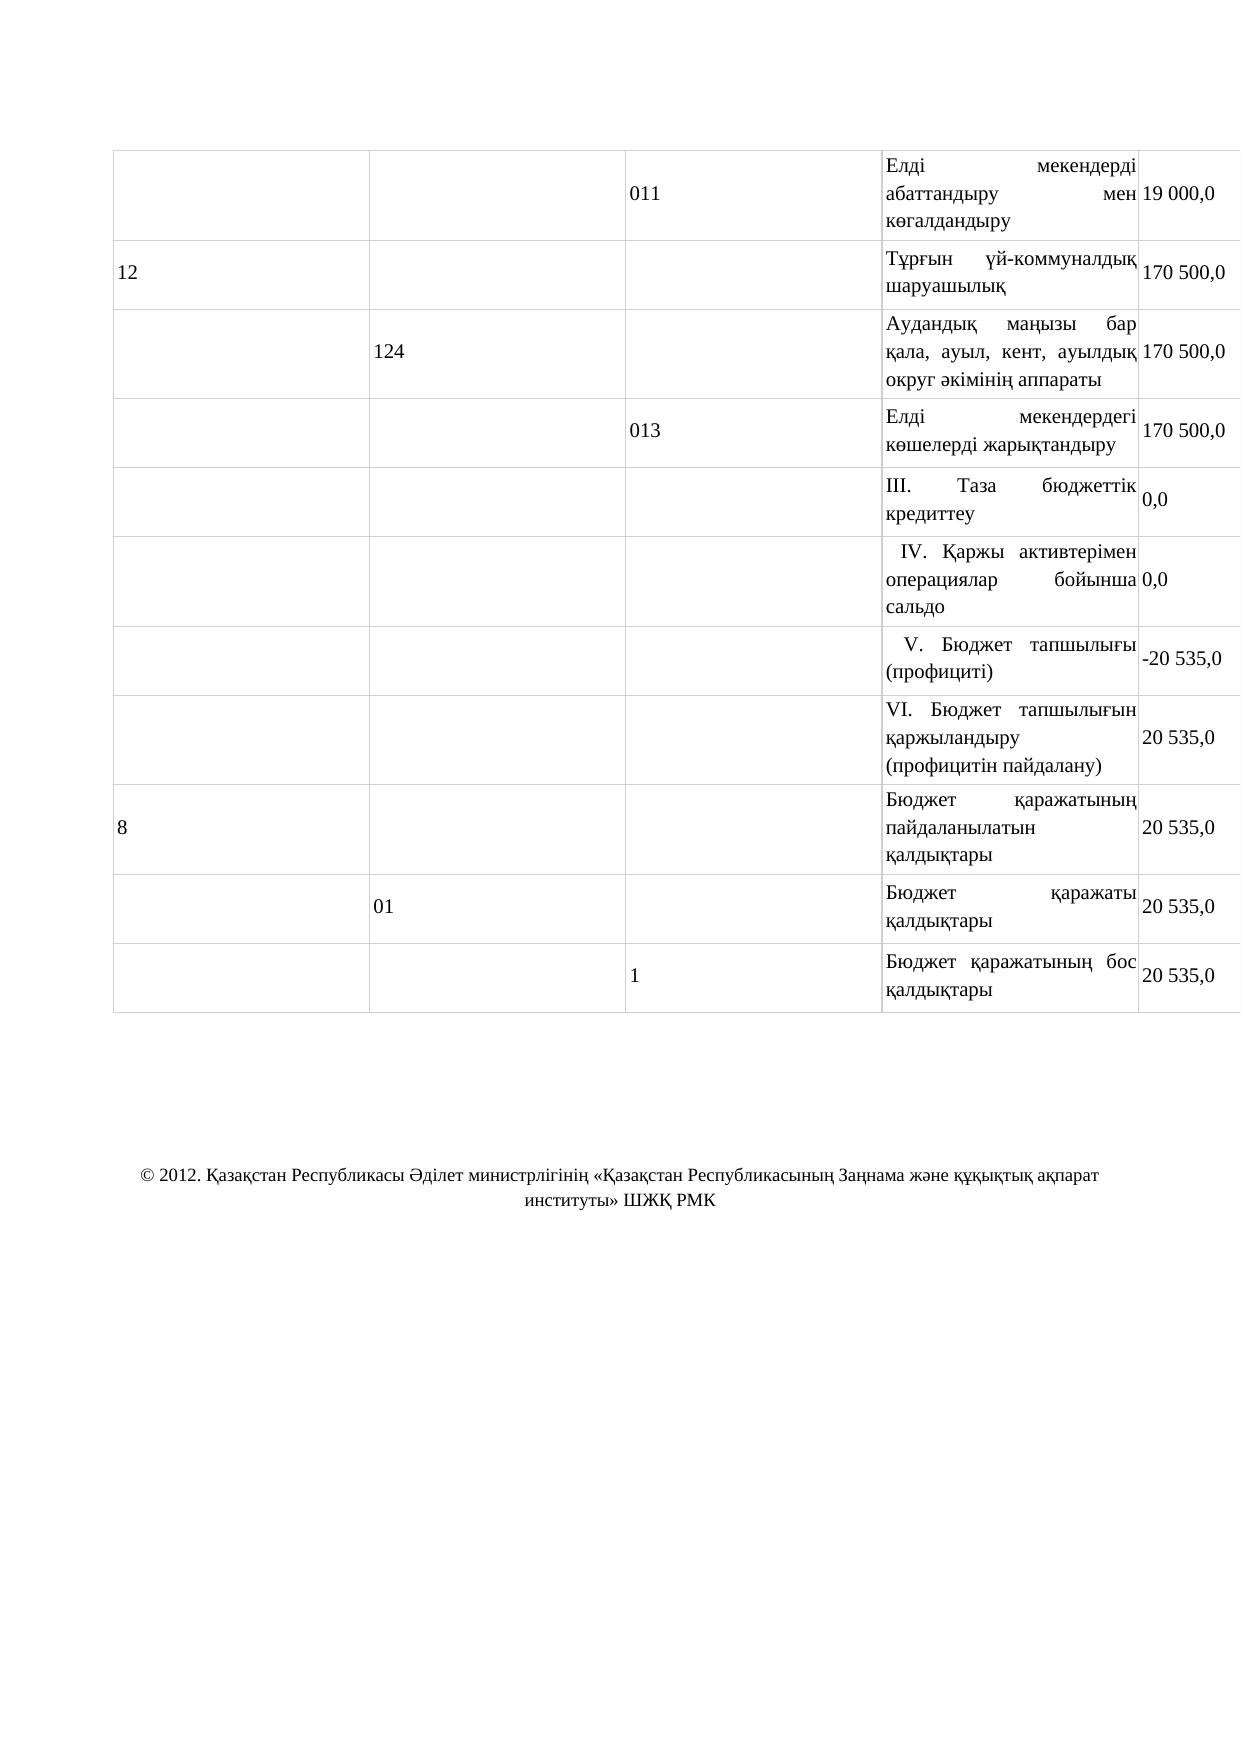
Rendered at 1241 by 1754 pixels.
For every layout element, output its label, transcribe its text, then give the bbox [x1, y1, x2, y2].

table_cell [114, 151, 369, 239]
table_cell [883, 310, 1138, 398]
table_cell 013 [626, 399, 881, 467]
table_cell Тұрғын үй-коммуналдық шаруашылық [883, 241, 1138, 308]
table_cell [626, 875, 881, 943]
table_cell [626, 537, 881, 626]
table_cell 20 535,0 [1139, 875, 1240, 943]
table_cell 20 535,0 [1139, 785, 1240, 874]
table_cell 8 [114, 785, 369, 874]
table_cell 170 500,0 [1139, 310, 1240, 398]
table_cell III. Таза бюджеттік кредиттеу [883, 468, 1138, 536]
table_cell [626, 468, 881, 536]
table_cell [370, 785, 625, 874]
text © 2012. Қазақстан Республикасы Әділет министрлігінің «Қазақстан Республикасының Заңнама және құқықтық ақпарат институты» ШЖҚ РМК [112, 1164, 1128, 1210]
table_cell [370, 151, 625, 239]
table_cell 19 000,0 [1139, 151, 1240, 239]
table_cell 124 [370, 310, 625, 398]
table_cell [114, 875, 369, 943]
table_cell 0,0 [1139, 468, 1240, 536]
table_cell Елді мекендердегі көшелерді жарықтандыру [883, 399, 1138, 467]
table_cell Бюджет қаражатының пайдаланылатын қалдықтары [883, 785, 1138, 874]
table_cell 170 500,0 [1139, 241, 1240, 308]
table_cell [370, 537, 625, 626]
table_cell [370, 696, 625, 784]
table_cell 01 [370, 875, 625, 943]
table_cell [114, 399, 369, 467]
table_cell [370, 944, 625, 1012]
table_cell 12 [114, 241, 369, 308]
table_cell 011 [626, 151, 881, 239]
table_cell [114, 537, 369, 626]
table_cell [626, 241, 881, 308]
table_cell [626, 310, 881, 398]
table_cell 20 535,0 [1139, 696, 1240, 784]
table_cell Бюджет қаражаты қалдықтары [883, 875, 1138, 943]
table_cell V. Бюджет тапшылығы (профициті) [883, 627, 1138, 694]
table_cell [626, 627, 881, 694]
table_cell [626, 696, 881, 784]
table_cell VI. Бюджет тапшылығын қаржыландыру (профицитін пайдалану) [883, 696, 1138, 784]
table_cell Елді мекендерді абаттандыру мен көгалдандыру [883, 151, 1138, 239]
table_cell [370, 241, 625, 308]
table_cell Бюджет қаражатының бос қалдықтары [883, 944, 1138, 1012]
table_cell [114, 696, 369, 784]
table_cell [114, 627, 369, 694]
table_cell 170 500,0 [1139, 399, 1240, 467]
table_cell IV. Қаржы активтерімен операциялар бойынша сальдо [883, 537, 1138, 626]
table_cell -20 535,0 [1139, 627, 1240, 694]
table_cell [114, 310, 369, 398]
table_cell 0,0 [1139, 537, 1240, 626]
table_cell [370, 468, 625, 536]
table_cell [114, 468, 369, 536]
table_cell 20 535,0 [1139, 944, 1240, 1012]
table_cell [626, 785, 881, 874]
table_cell [370, 627, 625, 694]
table_cell [114, 944, 369, 1012]
table_cell 1 [626, 944, 881, 1012]
table_cell [370, 399, 625, 467]
